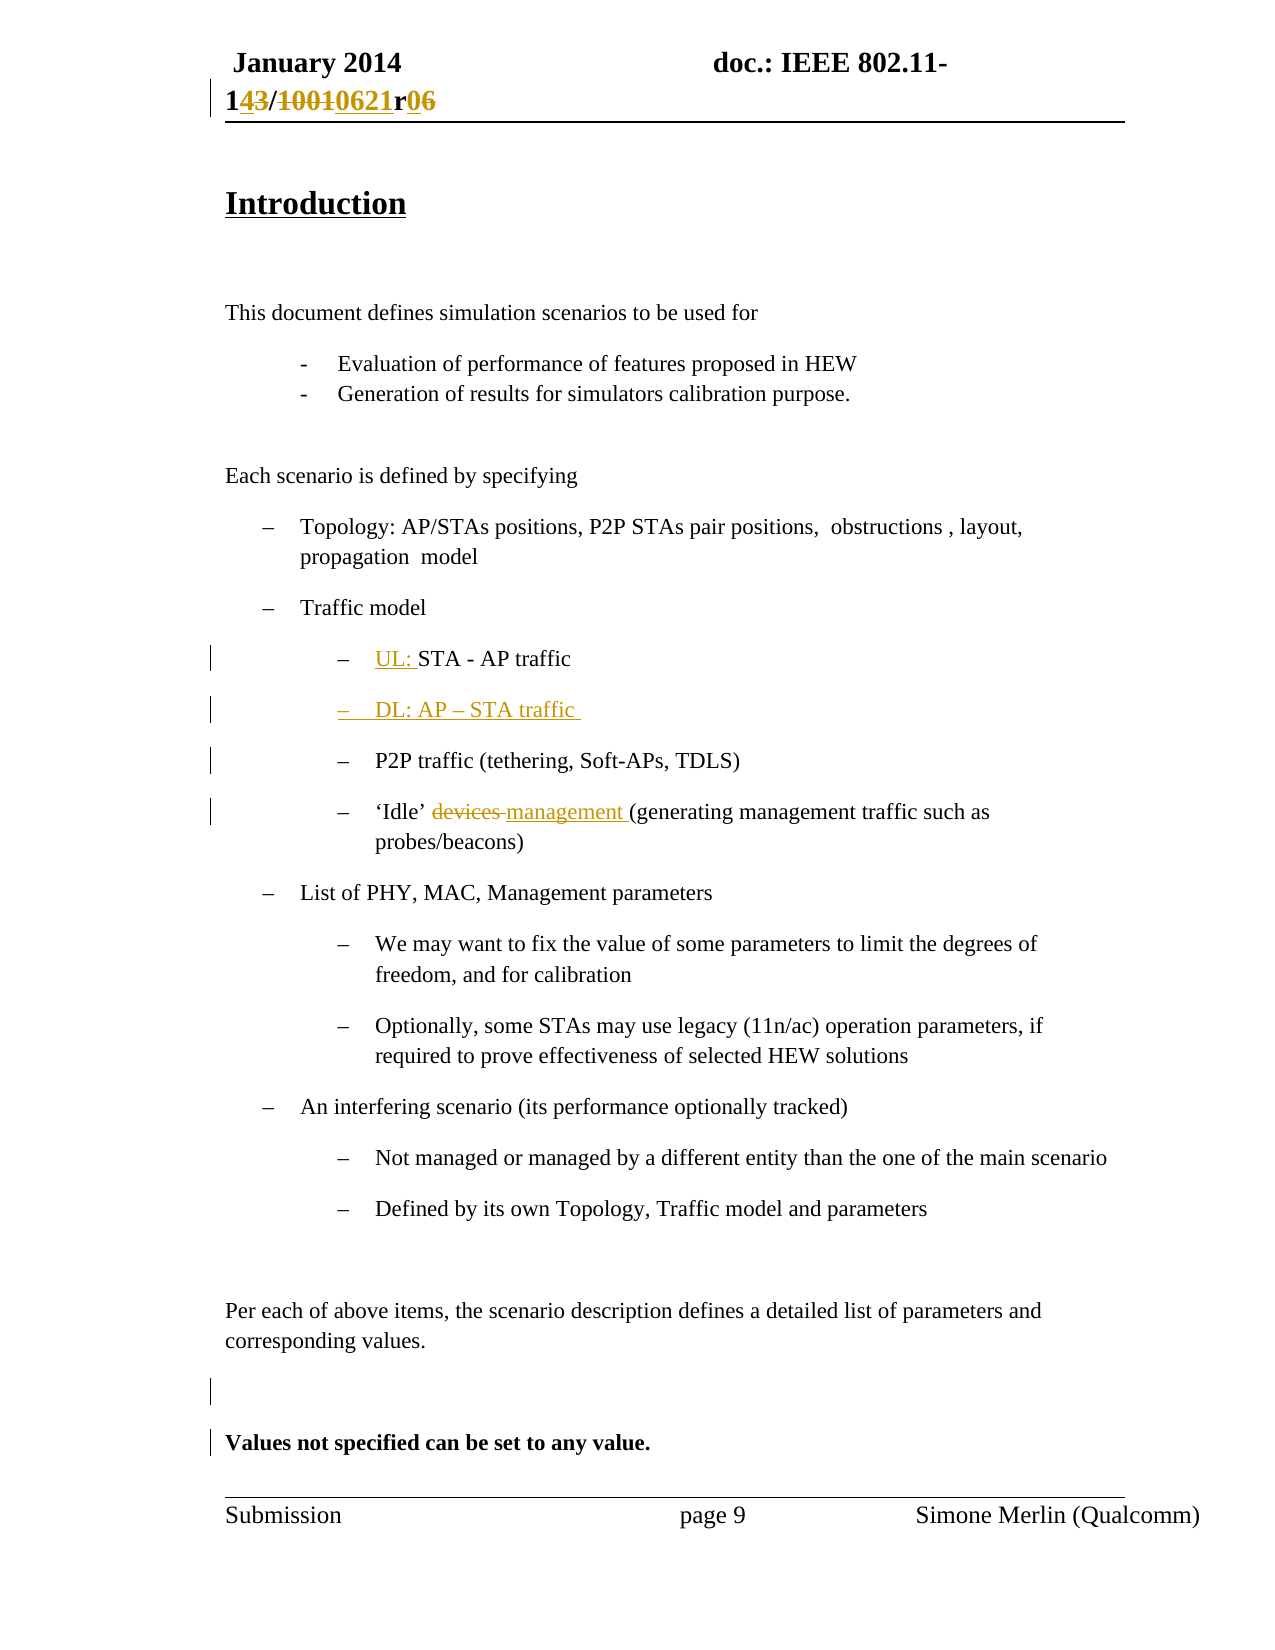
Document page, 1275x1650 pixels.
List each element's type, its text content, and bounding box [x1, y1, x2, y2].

list STA - AP traffic [337, 645, 1125, 671]
list Traffic model [262, 594, 1125, 620]
list Not managed or managed by a different entity than the one of the main scenario [337, 1144, 1125, 1170]
subtitle Introduction [225, 183, 1125, 222]
list ‘Idle’ (generating management traffic such as probes/beacons) [337, 798, 1125, 855]
text Each scenario is defined by specifying [225, 462, 1125, 488]
list Generation of results for simulators calibration purpose. [300, 381, 1125, 407]
text Values not specified can be set to any value. [225, 1429, 1125, 1456]
text Per each of above items, the scenario description defines a detailed list of parameters and corresponding values. [225, 1297, 1125, 1354]
list Optionally, some STAs may use legacy (11n/ac) operation parameters, if required to prove effectiveness of selected HEW solutions [337, 1012, 1125, 1068]
list Topology: AP/STAs positions, P2P STAs pair positions, obstructions , layout, propagation model [262, 513, 1125, 569]
list An interfering scenario (its performance optionally tracked) [262, 1093, 1125, 1119]
list Evaluation of performance of features proposed in HEW [300, 350, 1125, 377]
list We may want to fix the value of some parameters to limit the degrees of freedom, and for calibration [337, 931, 1125, 987]
list List of PHY, MAC, Management parameters [262, 879, 1125, 906]
list Defined by its own Topology, Traffic model and parameters [337, 1195, 1125, 1221]
text This document defines simulation scenarios to be used for [225, 299, 1125, 326]
list P2P traffic (tethering, Soft-APs, TDLS) [337, 747, 1125, 773]
